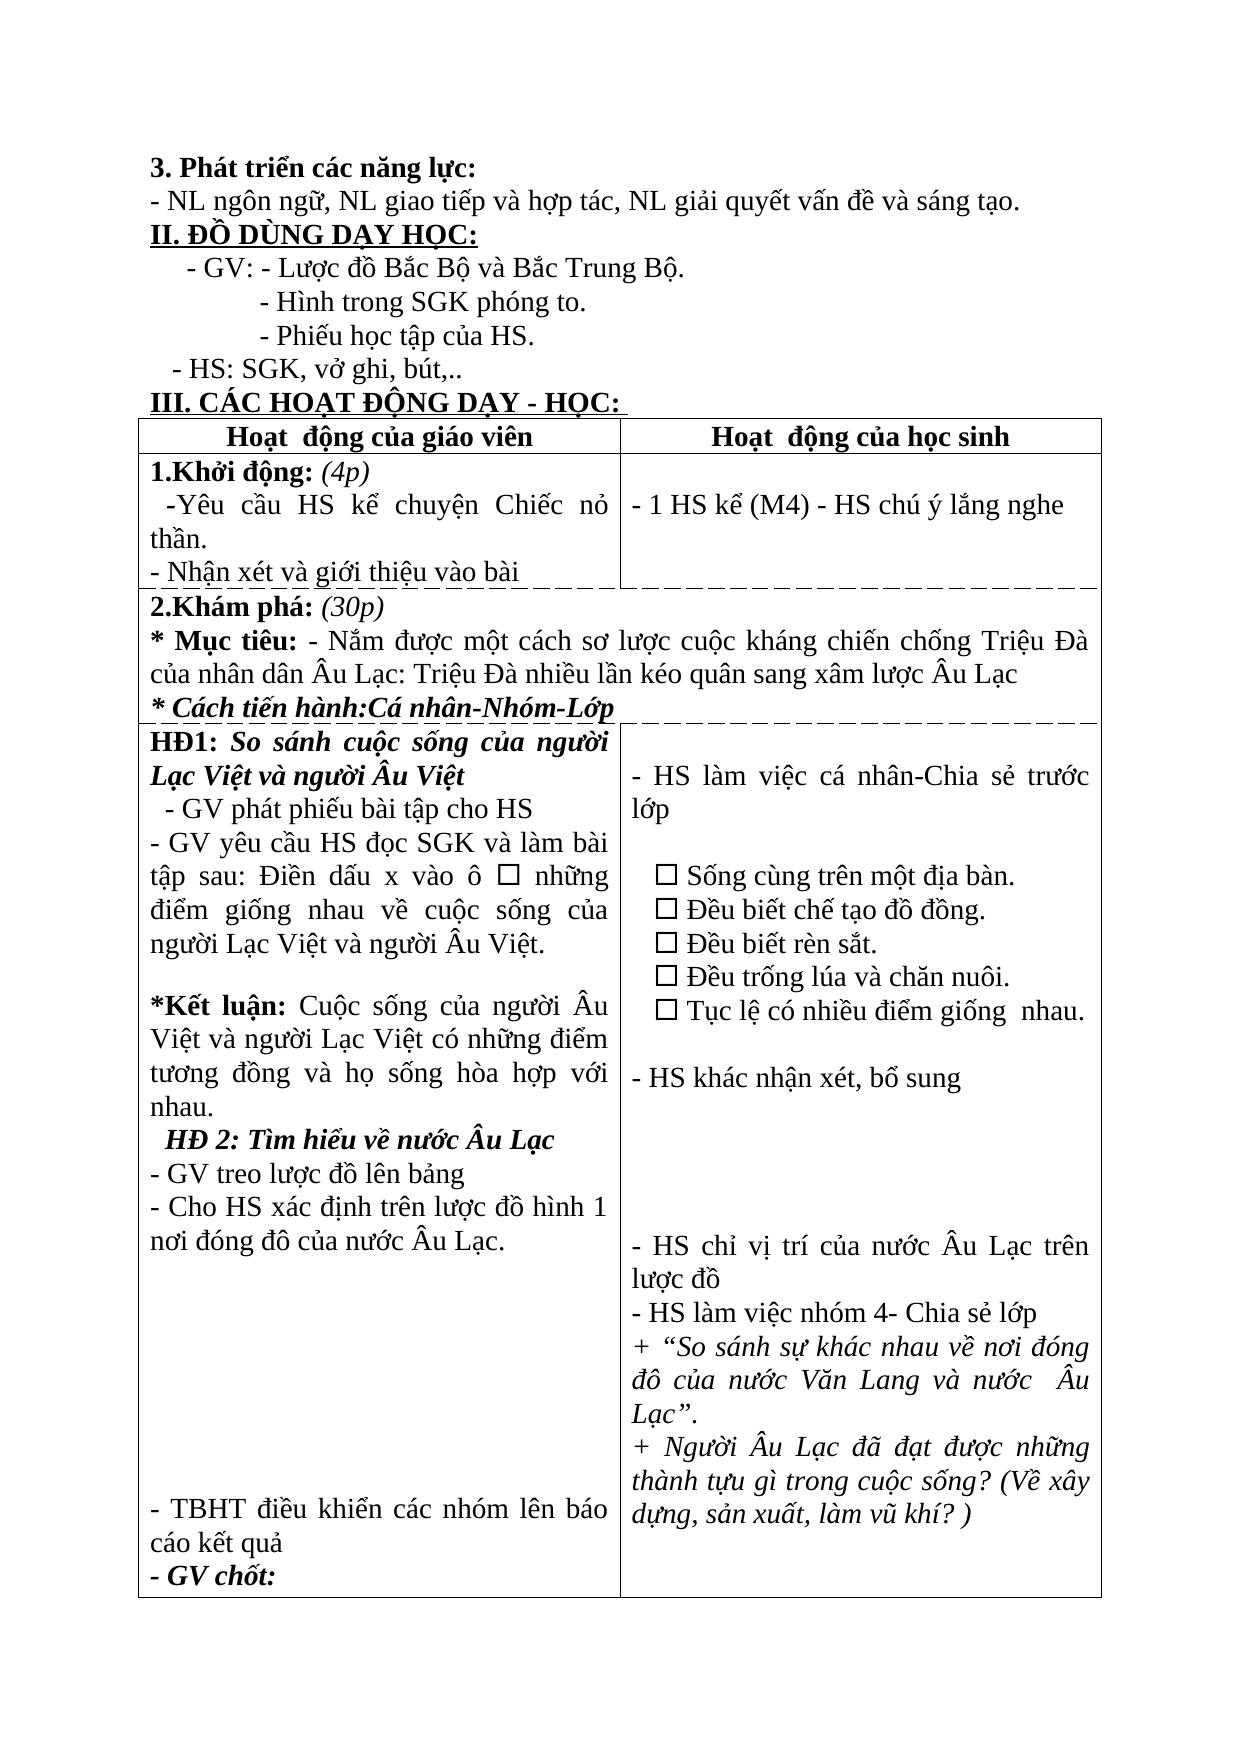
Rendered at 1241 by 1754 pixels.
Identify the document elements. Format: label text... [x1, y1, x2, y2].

text 3. Phát triển các năng lực: [150, 150, 1090, 183]
text - HS: SGK, vở ghi, bút,.. [150, 351, 1090, 385]
table_cell 1.Khởi động: (4p) -Yêu cầu HS kể chuyện Chiếc nỏ thần. - Nhận xét và giới thiệu vào bài [139, 454, 620, 588]
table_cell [139, 723, 620, 1597]
table_header Hoạt động của học sinh [621, 419, 1101, 453]
table_cell 2.Khám phá: (30p) * Mục tiêu: - Nắm được một cách sơ lược cuộc kháng chiến chống Triệu Đà của nhân dân Âu Lạc: Triệu Đà nhiều lần kéo quân sang xâm lược Âu Lạc * Cách tiến hành:Cá nhân-Nhóm-Lớp [139, 588, 1101, 723]
text - NL ngôn ngữ, NL giao tiếp và hợp tác, NL giải quyết vấn đề và sáng tạo. [150, 183, 1090, 217]
text II. ĐỒ DÙNG DẠY HỌC: [150, 217, 1090, 251]
text III. CÁC HOẠT ĐỘNG DẠY - HỌC: [150, 385, 1090, 418]
table_cell - 1 HS kể (M4) - HS chú ý lắng nghe [621, 454, 1101, 588]
text - Hình trong SGK phóng to. [150, 284, 1090, 318]
table_header Hoạt động của giáo viên [139, 419, 620, 453]
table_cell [621, 723, 1101, 1597]
text - Phiếu học tập của HS. [150, 318, 1090, 351]
text - GV: - Lược đồ Bắc Bộ và Bắc Trung Bộ. [150, 251, 1090, 284]
